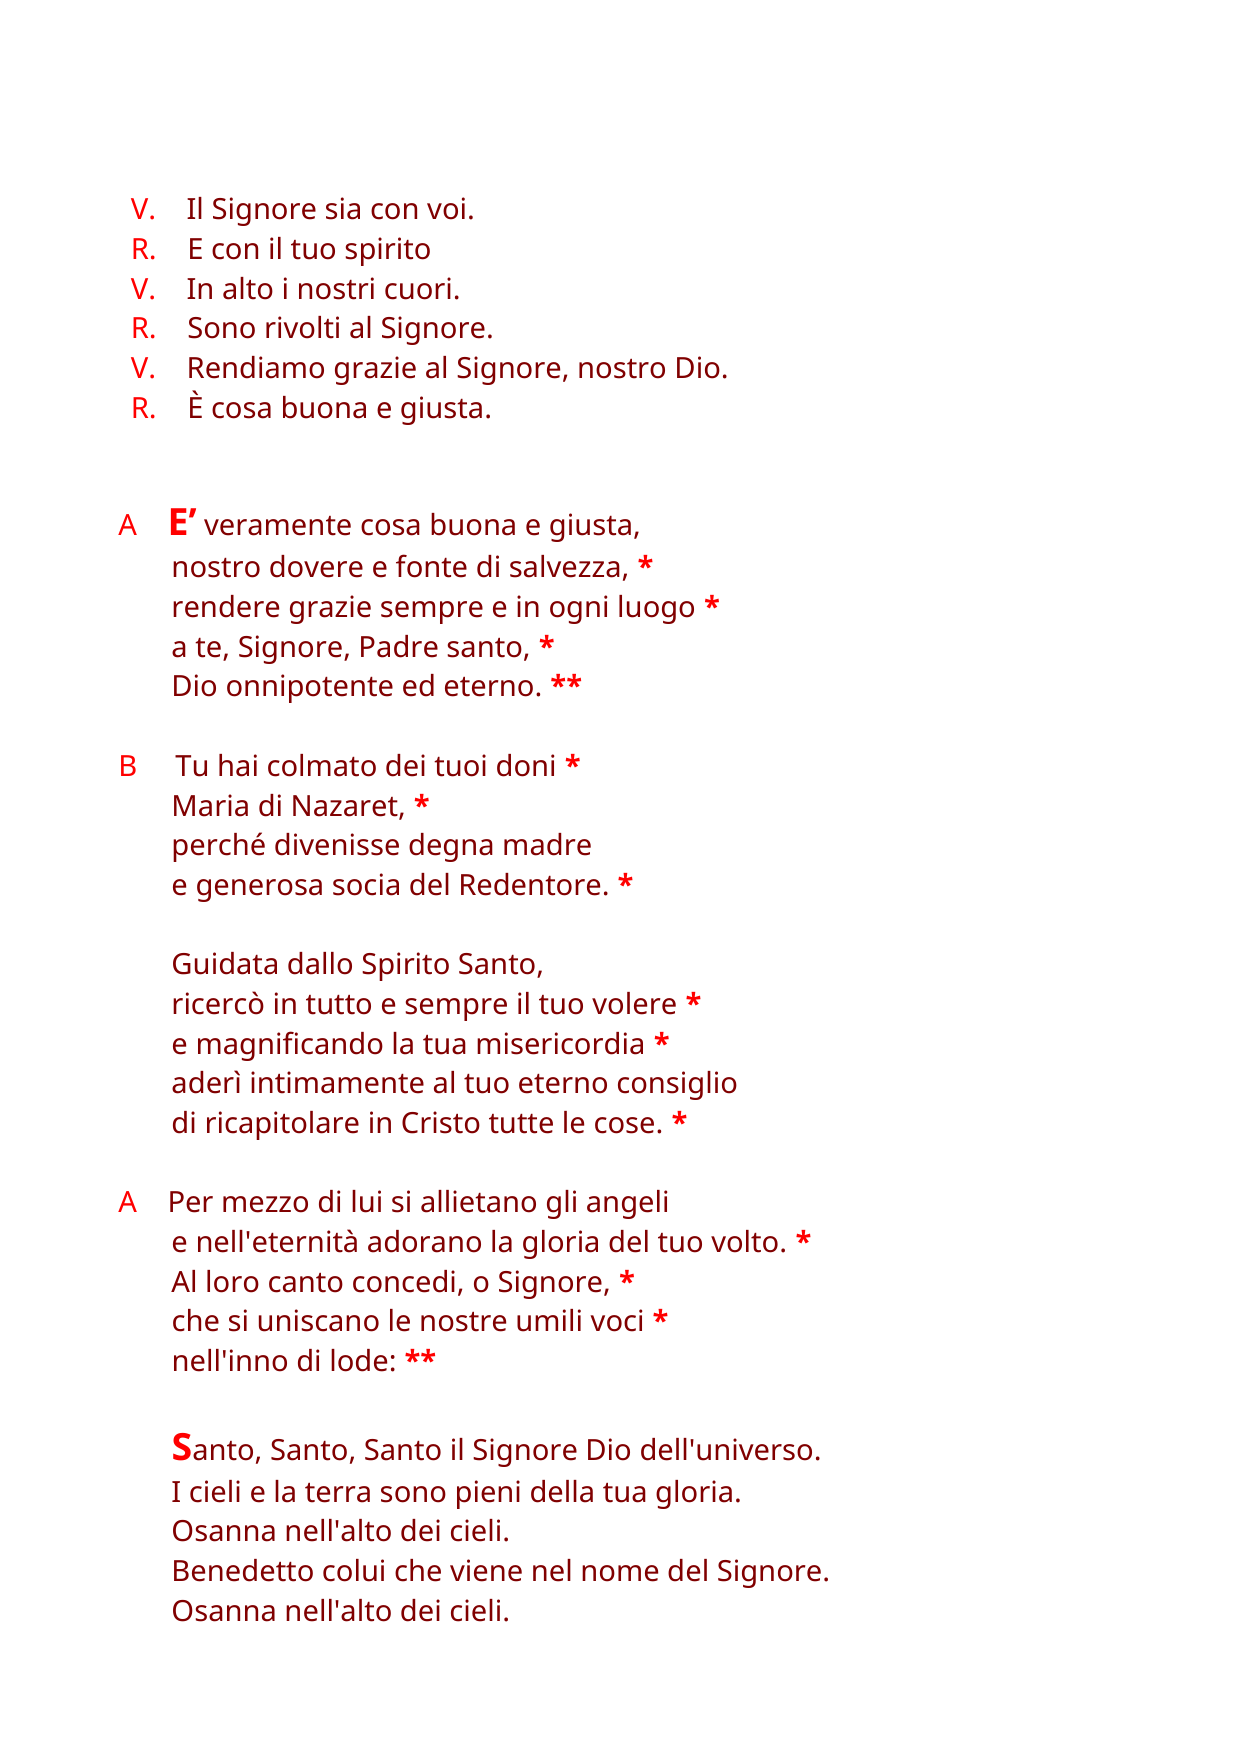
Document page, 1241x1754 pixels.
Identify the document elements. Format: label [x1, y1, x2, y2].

table_cell [118, 148, 1048, 1629]
